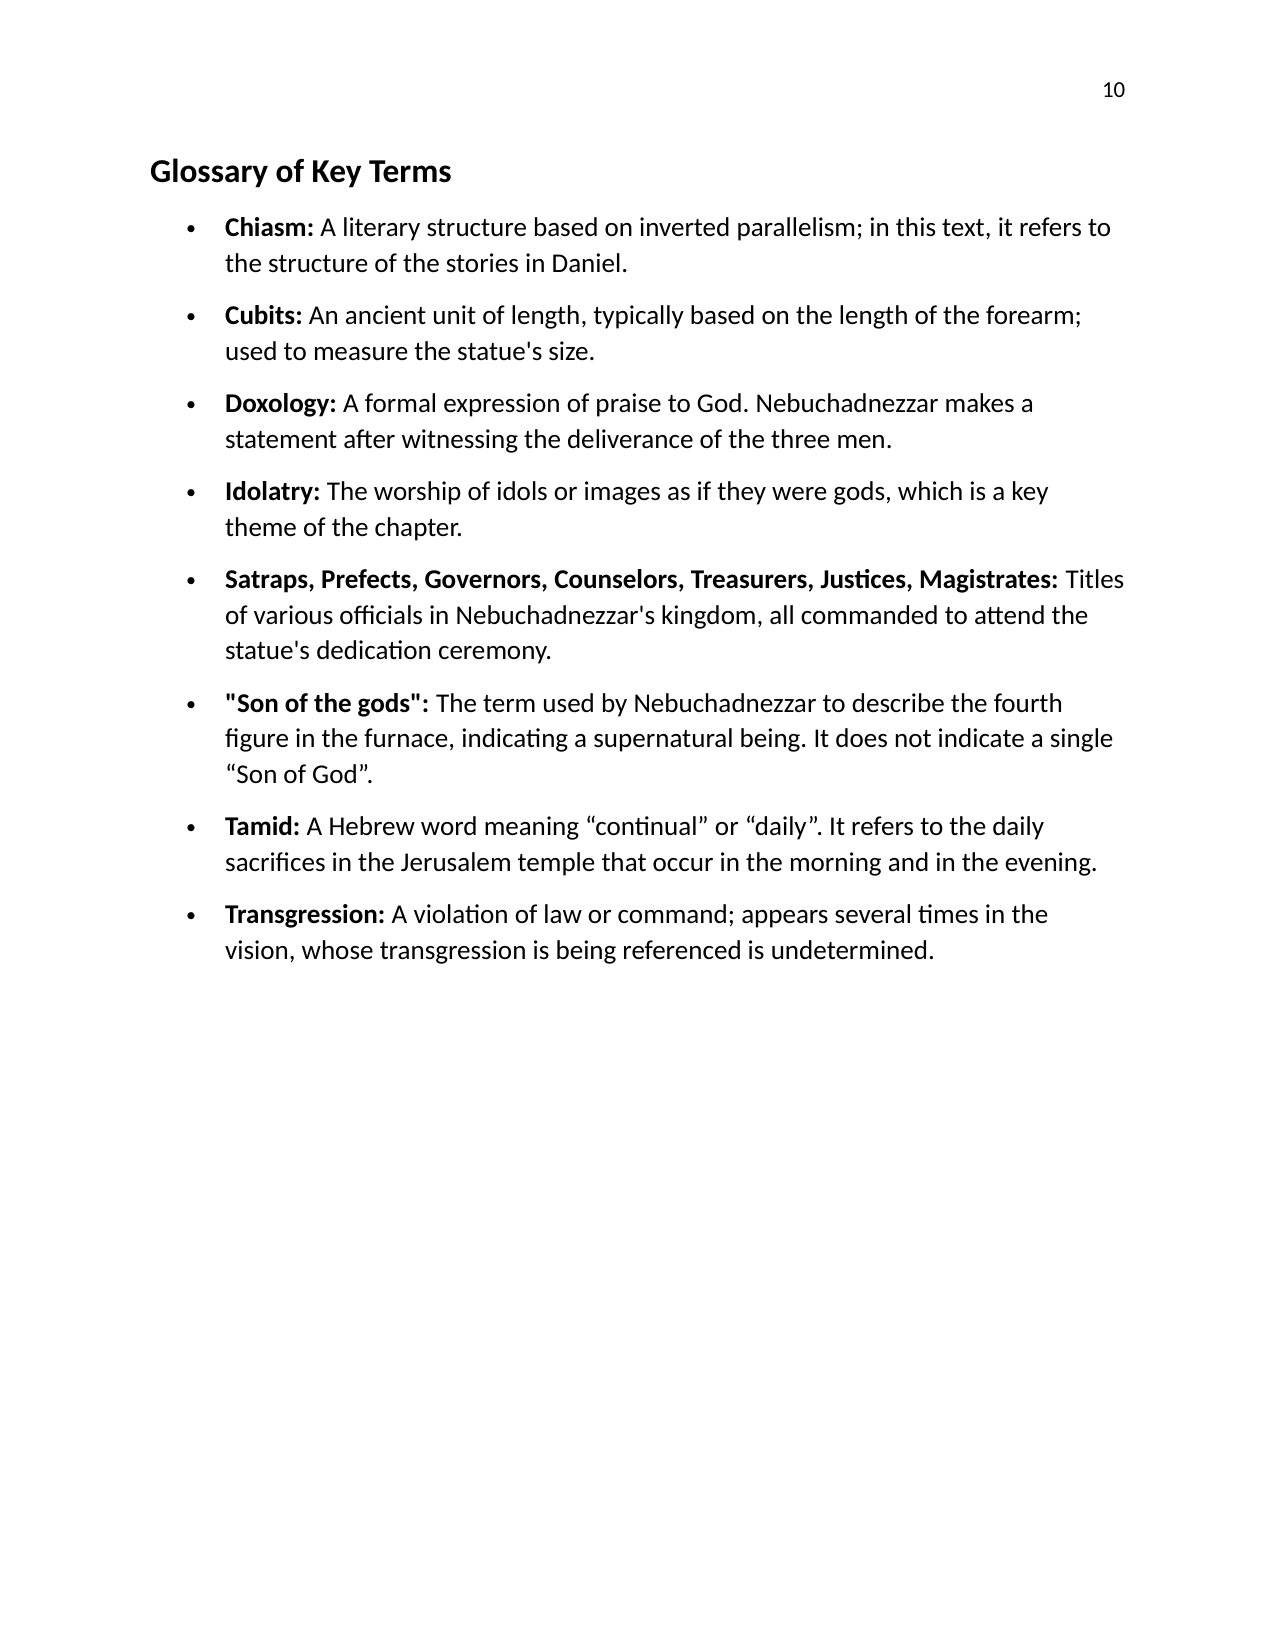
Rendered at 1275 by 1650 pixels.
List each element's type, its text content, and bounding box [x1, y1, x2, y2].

list Idolatry: The worship of idols or images as if they were gods, which is a key theme of the chapter. [187, 474, 1125, 543]
list Transgression: A violation of law or command; appears several times in the vision, whose transgression is being referenced is undetermined. [187, 897, 1125, 966]
list Tamid: A Hebrew word meaning “continual” or “daily”. It refers to the daily sacrifices in the Jerusalem temple that occur in the morning and in the evening. [187, 809, 1125, 878]
text Glossary of Key Terms [150, 150, 1125, 191]
list Satraps, Prefects, Governors, Counselors, Treasurers, Justices, Magistrates: Titles of various officials in Nebuchadnezzar's kingdom, all commanded to attend the statue's dedication ceremony. [187, 562, 1125, 667]
list Cubits: An ancient unit of length, typically based on the length of the forearm; used to measure the statue's size. [187, 298, 1125, 367]
list Doxology: A formal expression of praise to God. Nebuchadnezzar makes a statement after witnessing the deliverance of the three men. [187, 386, 1125, 455]
list Chiasm: A literary structure based on inverted parallelism; in this text, it refers to the structure of the stories in Daniel. [187, 211, 1125, 279]
list "Son of the gods": The term used by Nebuchadnezzar to describe the fourth figure in the furnace, indicating a supernatural being. It does not indicate a single “Son of God”. [187, 686, 1125, 790]
